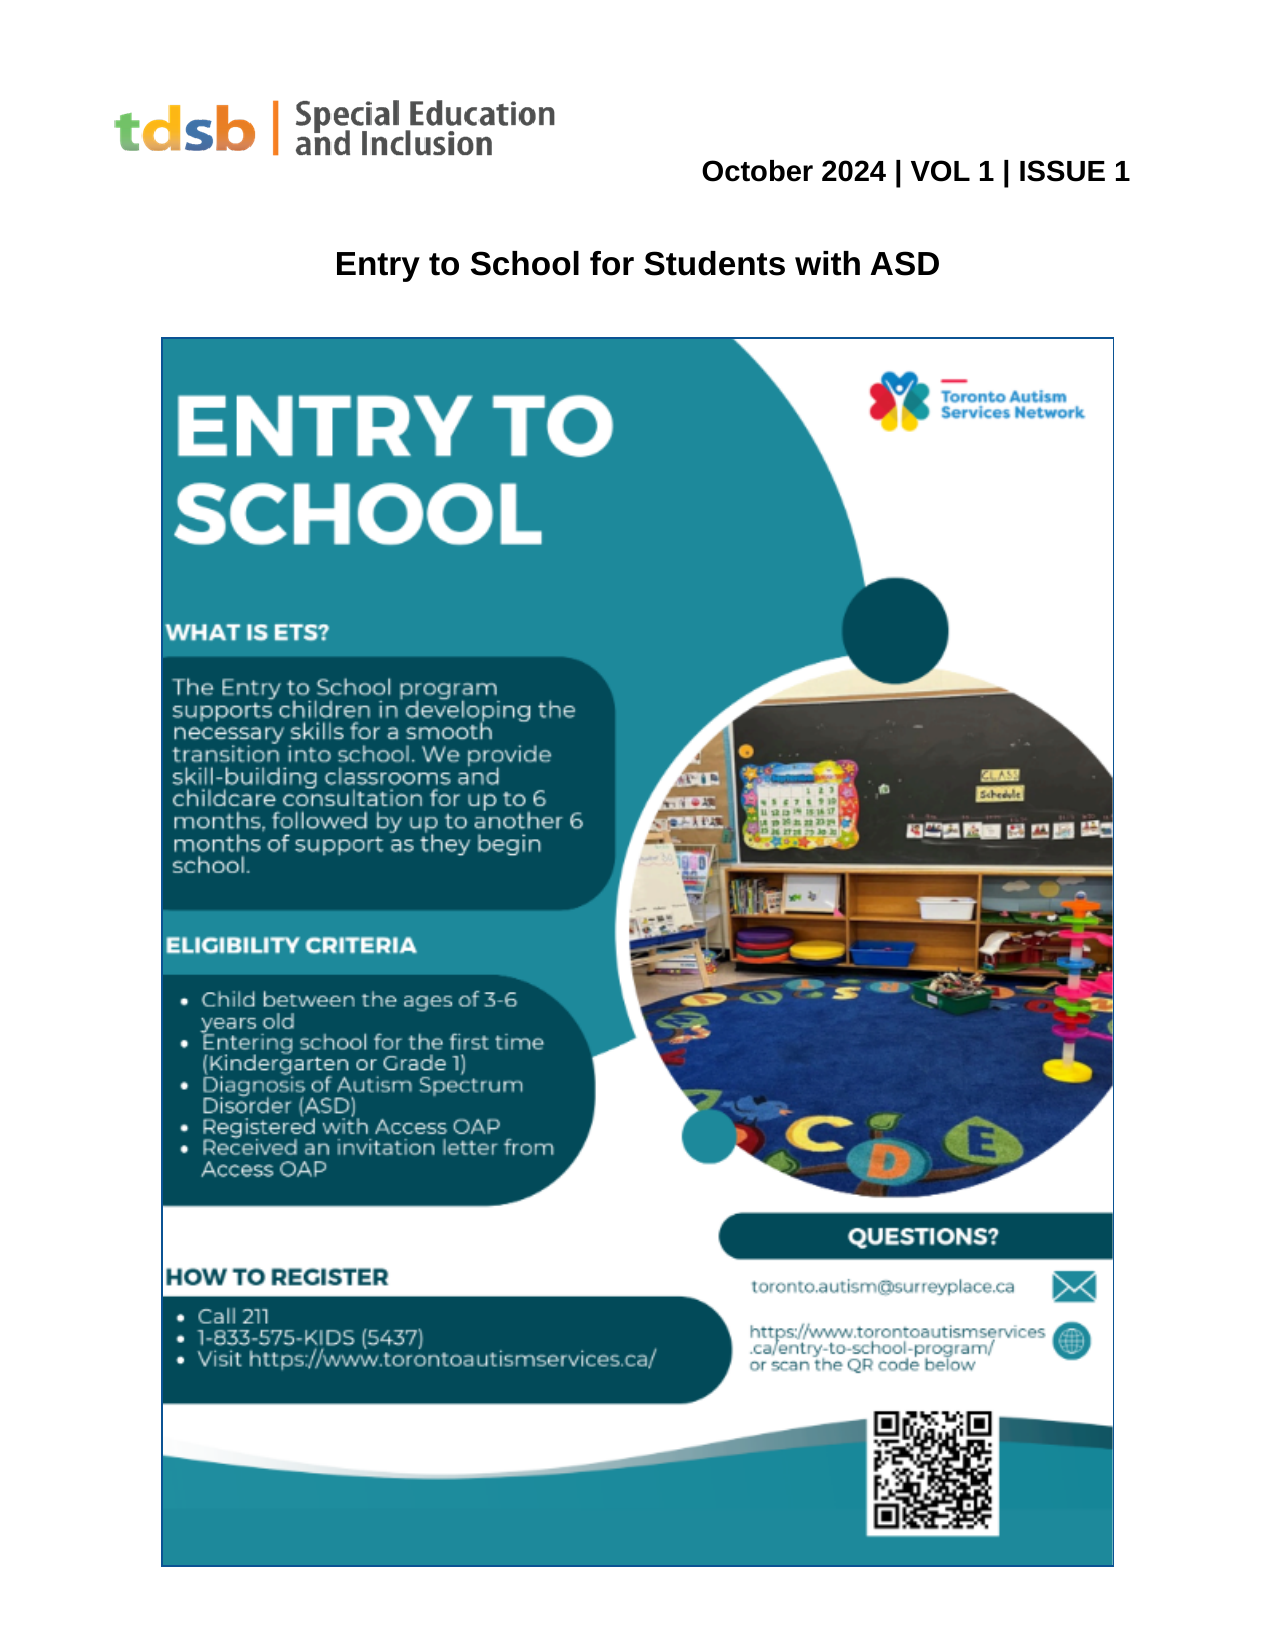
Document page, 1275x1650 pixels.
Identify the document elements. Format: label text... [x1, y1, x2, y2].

picture [75, 73, 588, 182]
picture [163, 339, 1113, 1565]
text Entry to School for Students with ASD [75, 244, 1200, 282]
